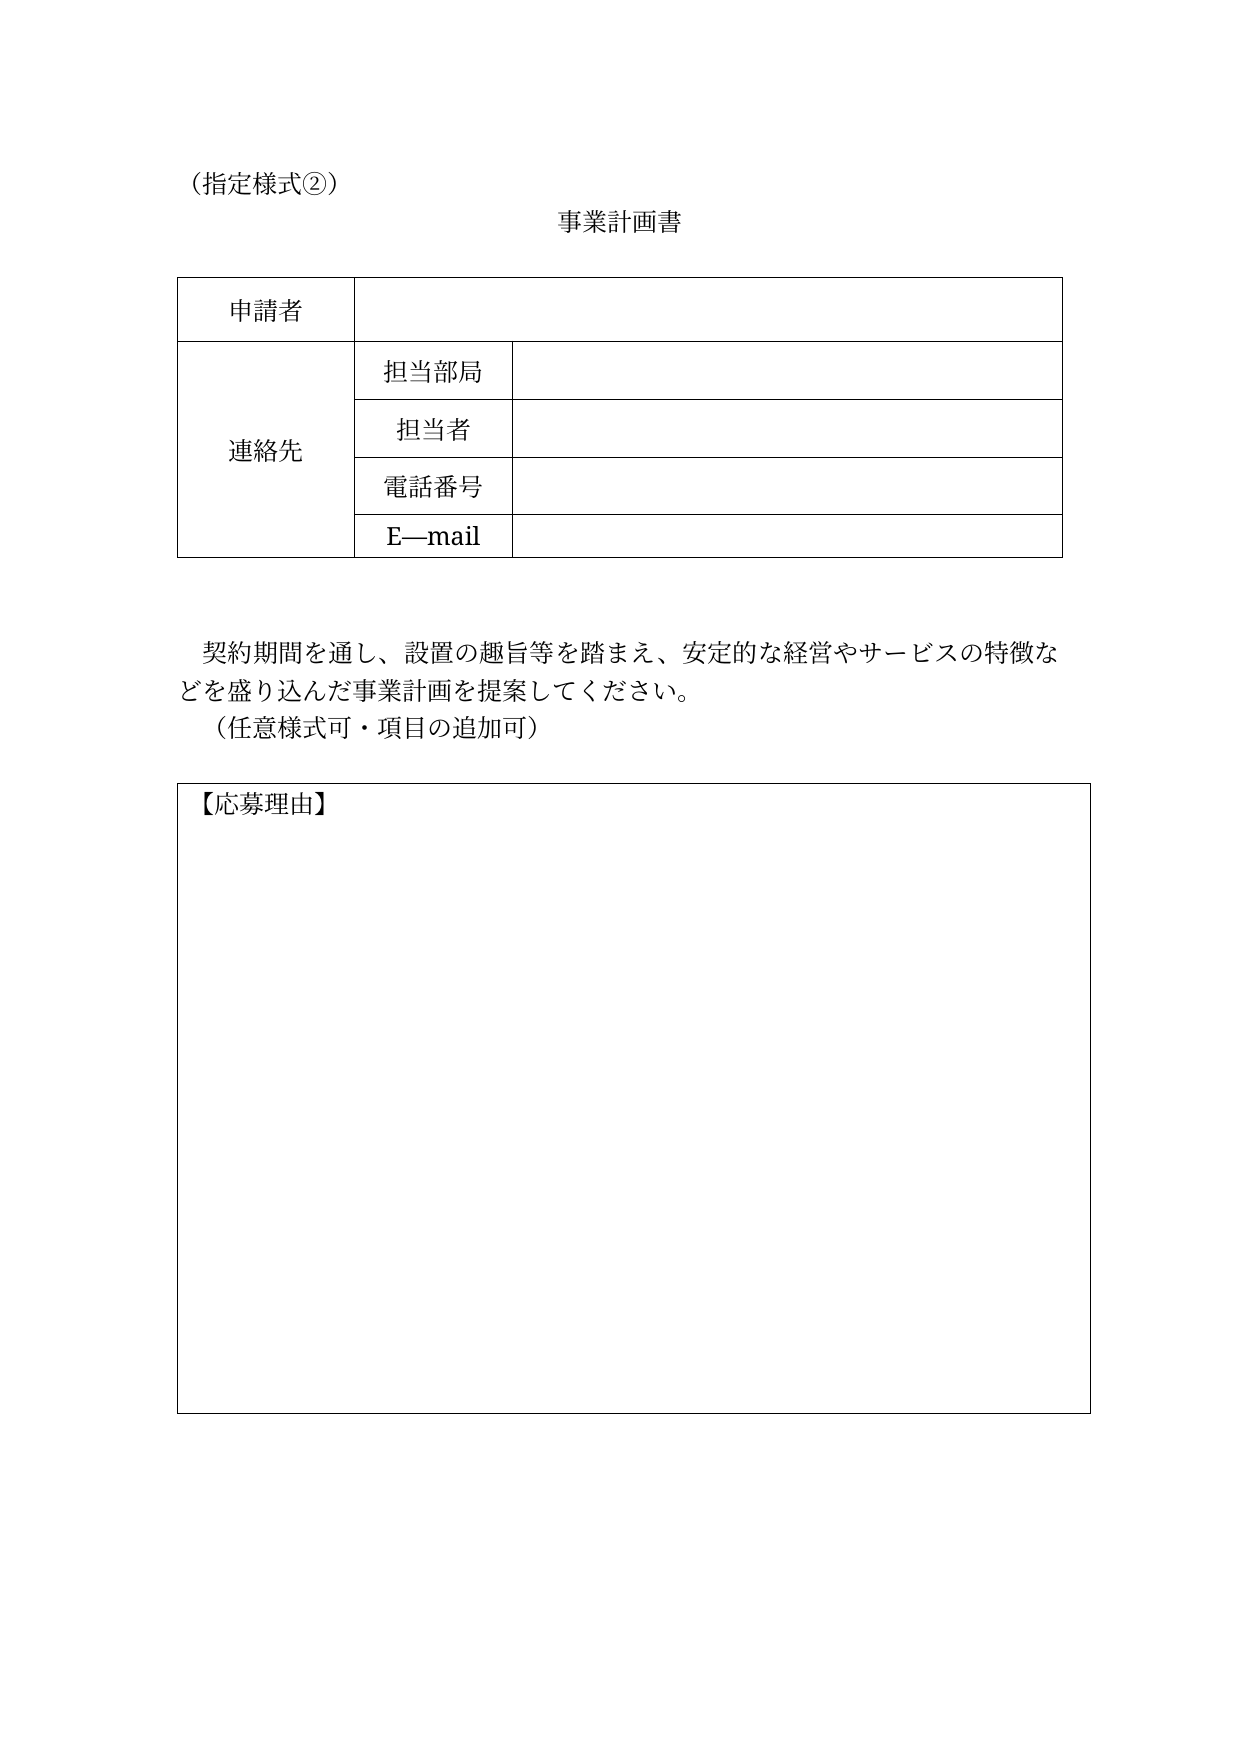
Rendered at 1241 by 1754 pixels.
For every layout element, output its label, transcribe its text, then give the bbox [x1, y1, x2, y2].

table_header 申請者 [178, 278, 354, 341]
table_cell [513, 515, 1062, 557]
table_cell [513, 458, 1062, 514]
table_cell E―mail [355, 515, 512, 557]
table_cell 担当部局 [355, 342, 512, 399]
table_cell [513, 342, 1062, 399]
text 契約期間を通し、設置の趣旨等を踏まえ、安定的な経営やサービスの特徴などを盛り込んだ事業計画を提案してください。 [177, 633, 1063, 708]
text （指定様式②） [177, 164, 1063, 202]
table_cell [513, 400, 1062, 457]
text 事業計画書 [177, 202, 1063, 239]
table_cell 連絡先 [178, 342, 354, 557]
text （任意様式可・項目の追加可） [177, 708, 1063, 746]
table_cell 電話番号 [355, 458, 512, 514]
table_header [355, 278, 1062, 341]
table_header 【応募理由】 [178, 784, 1090, 1413]
table_cell 担当者 [355, 400, 512, 457]
